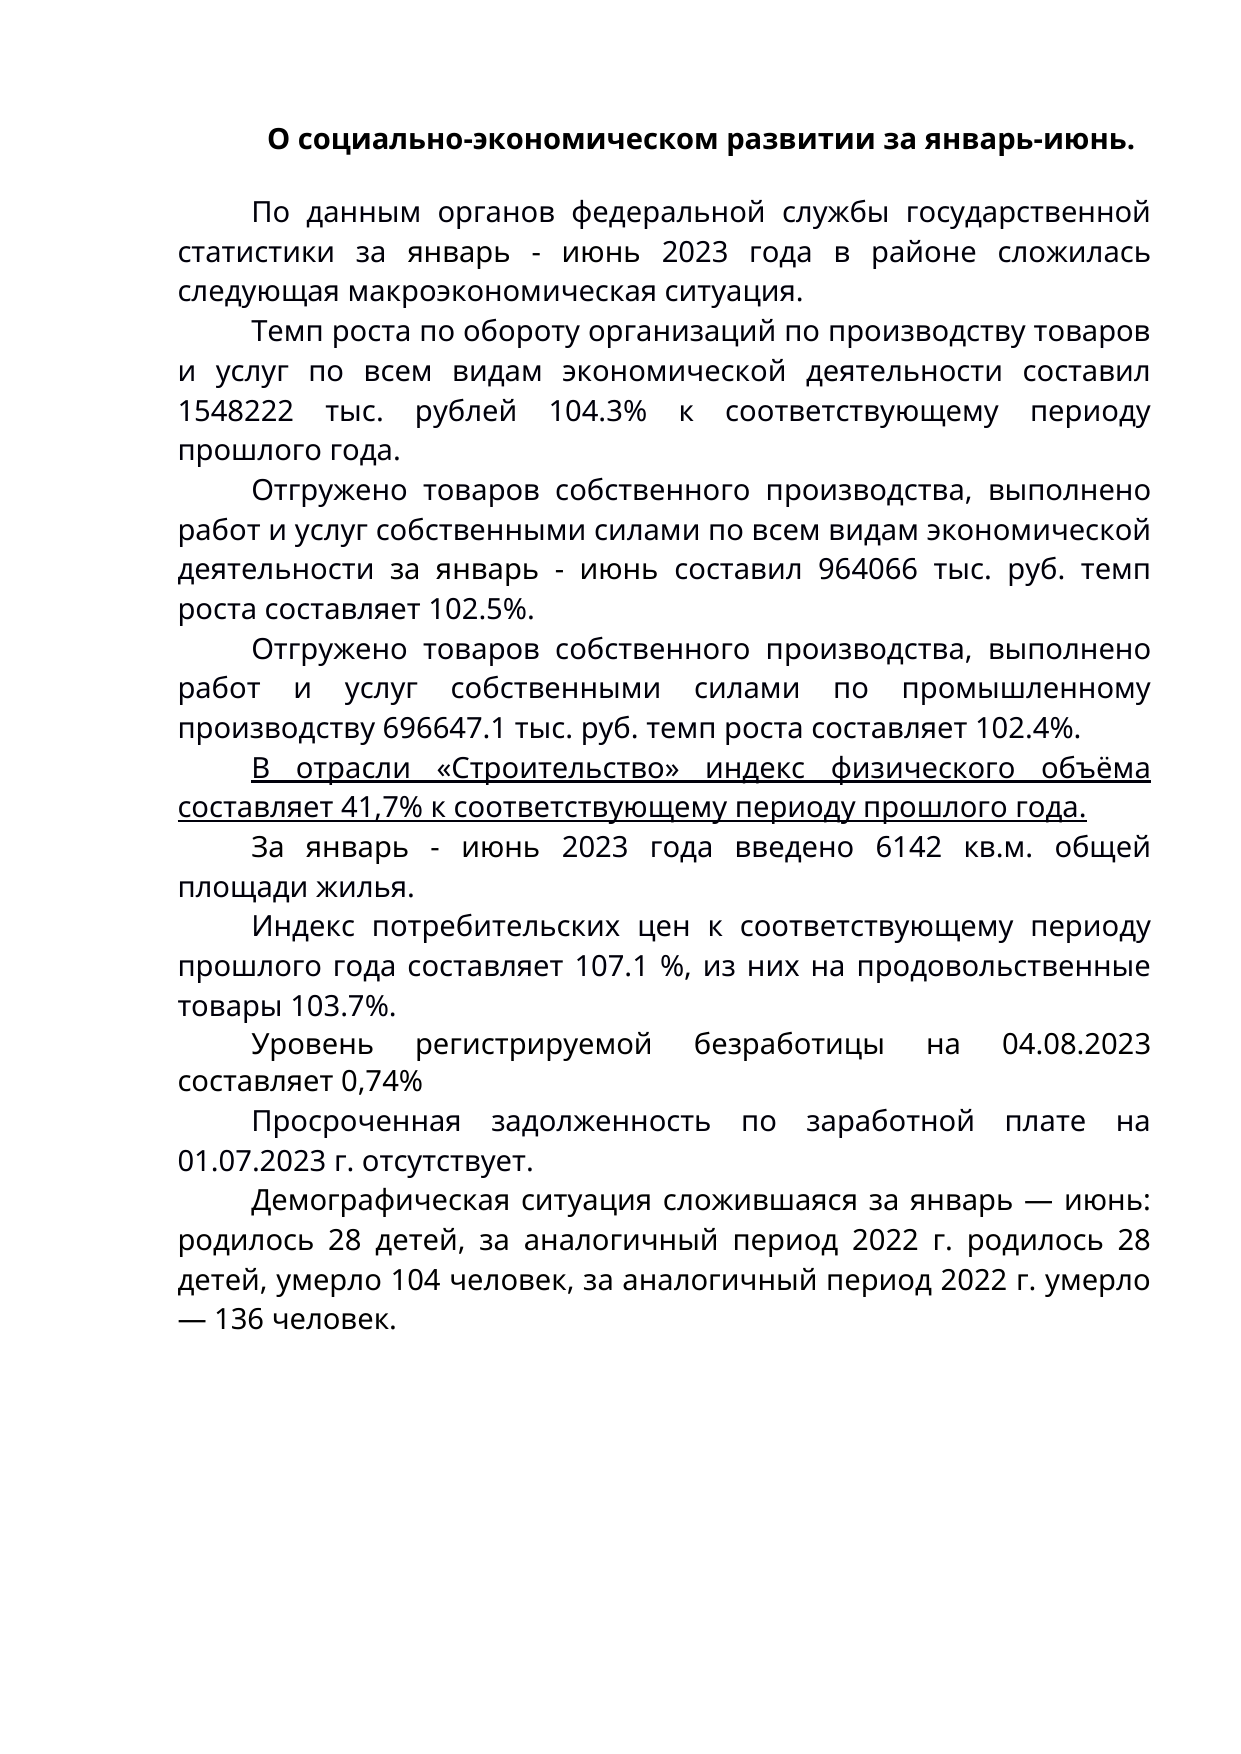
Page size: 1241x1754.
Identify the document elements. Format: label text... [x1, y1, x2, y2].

text В отрасли «Строительство» индекс физического объёма составляет 41,7% к соответствующему периоду прошлого года. [177, 747, 1152, 826]
text Отгружено товаров собственного производства, выполнено работ и услуг собственными силами по промышленному производству 696647.1 тыс. руб. темп роста составляет 102.4%. [177, 628, 1152, 747]
text О социально-экономическом развитии за январь-июнь. [177, 118, 1152, 158]
text Индекс потребительских цен к соответствующему периоду прошлого года составляет 107.1 %, из них на продовольственные товары 103.7%. [177, 906, 1152, 1025]
text Просроченная задолженность по заработной плате на 01.07.2023 г. отсутствует. [177, 1100, 1152, 1179]
text Уровень регистрируемой безработицы на 04.08.2023 составляет 0,74% [177, 1025, 1152, 1100]
text Темп роста по обороту организаций по производству товаров и услуг по всем видам экономической деятельности составил 1548222 тыс. рублей 104.3% к соответствующему периоду прошлого года. [177, 310, 1152, 469]
text По данным органов федеральной службы государственной статистики за январь - июнь 2023 года в районе сложилась следующая макроэкономическая ситуация. [177, 191, 1152, 310]
text За январь - июнь 2023 года введено 6142 кв.м. общей площади жилья. [177, 826, 1152, 906]
text Отгружено товаров собственного производства, выполнено работ и услуг собственными силами по всем видам экономической деятельности за январь - июнь составил 964066 тыс. руб. темп роста составляет 102.5%. [177, 469, 1152, 628]
text Демографическая ситуация сложившаяся за январь — июнь: родилось 28 детей, за аналогичный период 2022 г. родилось 28 детей, умерло 104 человек, за аналогичный период 2022 г. умерло — 136 человек. [177, 1179, 1152, 1338]
